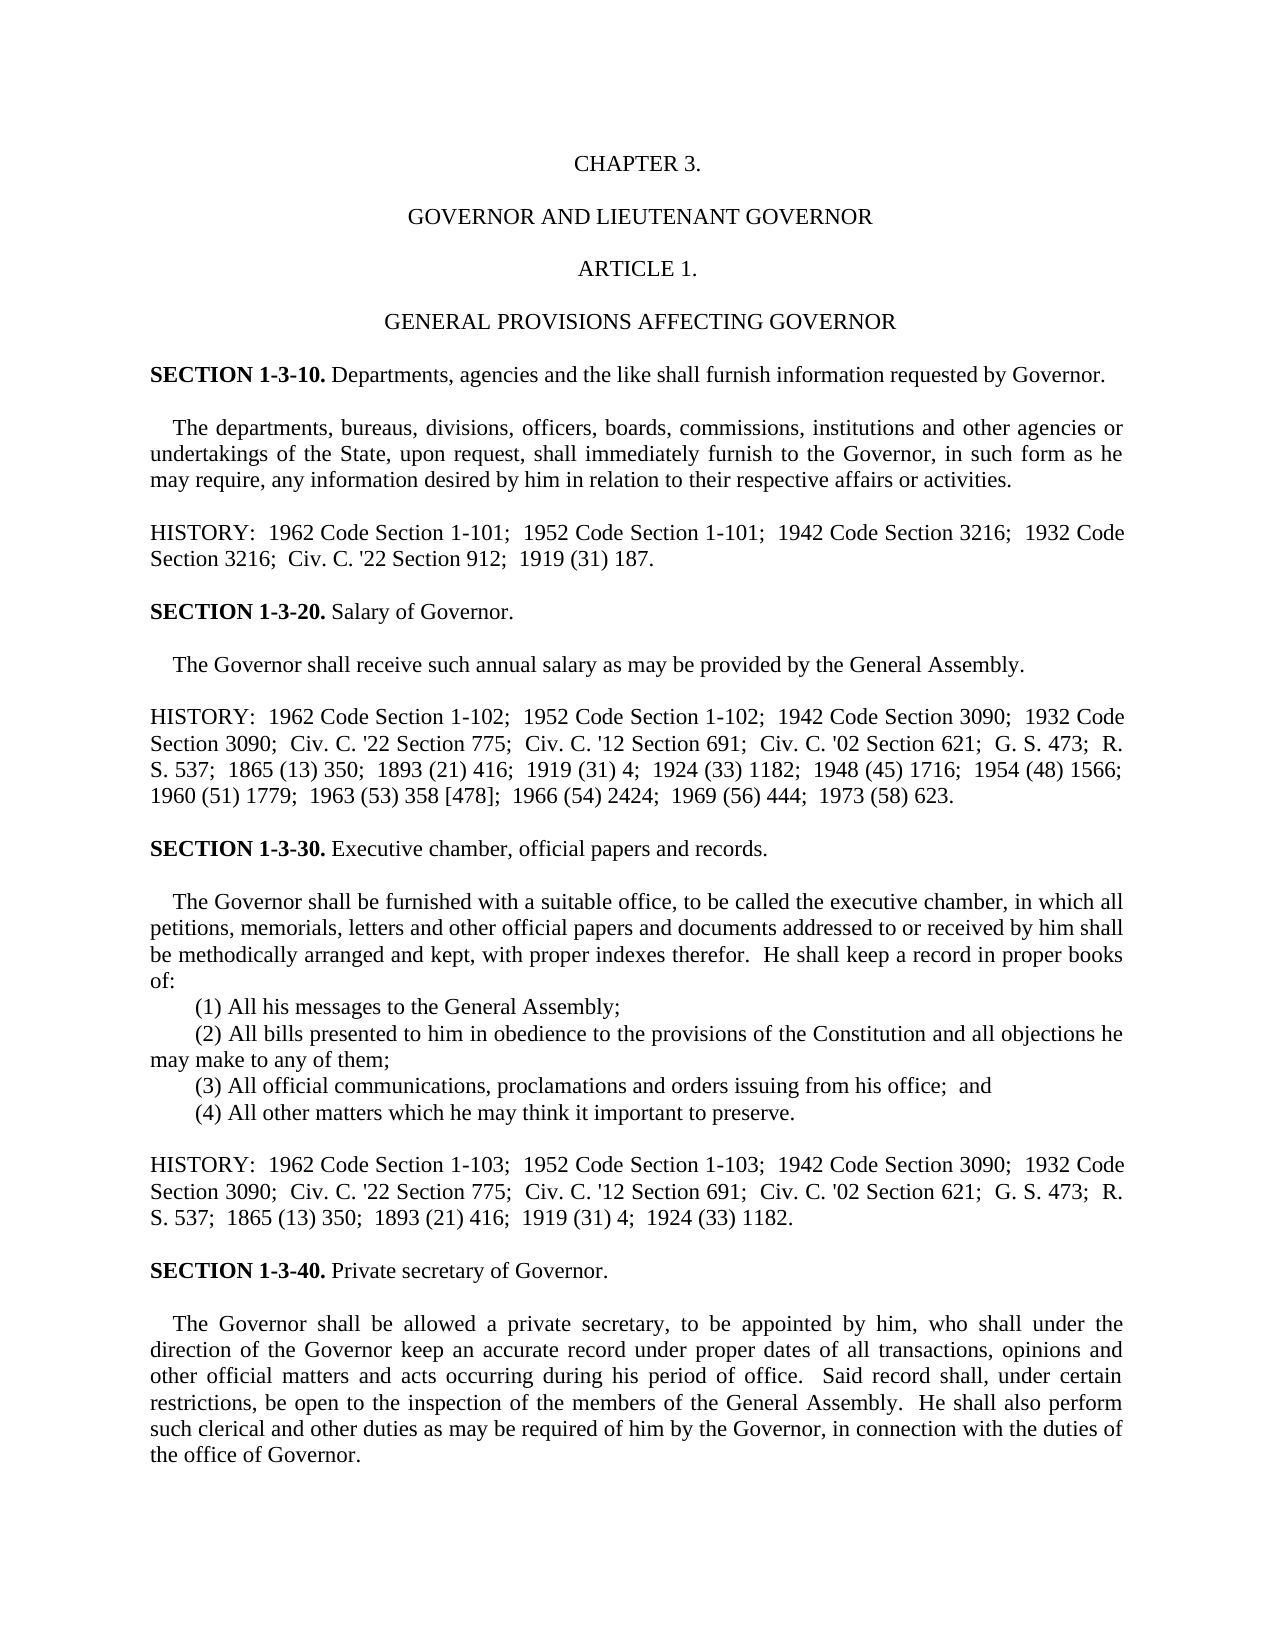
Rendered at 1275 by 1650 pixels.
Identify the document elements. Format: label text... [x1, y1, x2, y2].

text The departments, bureaus, divisions, officers, boards, commissions, institutions and other agencies or undertakings of the State, upon request, shall immediately furnish to the Governor, in such form as he may require, any information desired by him in relation to their respective affairs or activities. [150, 413, 1125, 493]
text The Governor shall be furnished with a suitable office, to be called the executive chamber, in which all petitions, memorials, letters and other official papers and documents addressed to or received by him shall be methodically arranged and kept, with proper indexes therefor. He shall keep a record in proper books of: [150, 888, 1125, 993]
text The Governor shall be allowed a private secretary, to be appointed by him, who shall under the direction of the Governor keep an accurate record under proper dates of all transactions, opinions and other official matters and acts occurring during his period of office. Said record shall, under certain restrictions, be open to the inspection of the members of the General Assembly. He shall also perform such clerical and other duties as may be required of him by the Governor, in connection with the duties of the office of Governor. [150, 1309, 1125, 1468]
text GENERAL PROVISIONS AFFECTING GOVERNOR [150, 308, 1125, 334]
text GOVERNOR AND LIEUTENANT GOVERNOR [150, 203, 1125, 229]
text ARTICLE 1. [150, 255, 1125, 282]
text (2) All bills presented to him in obedience to the provisions of the Constitution and all objections he may make to any of them; [150, 1020, 1125, 1072]
text SECTION 1-3-10. Departments, agencies and the like shall furnish information requested by Governor. [150, 361, 1125, 387]
text SECTION 1-3-40. Private secretary of Governor. [150, 1257, 1125, 1283]
text HISTORY: 1962 Code Section 1-102; 1952 Code Section 1-102; 1942 Code Section 3090; 1932 Code Section 3090; Civ. C. '22 Section 775; Civ. C. '12 Section 691; Civ. C. '02 Section 621; G. S. 473; R. S. 537; 1865 (13) 350; 1893 (21) 416; 1919 (31) 4; 1924 (33) 1182; 1948 (45) 1716; 1954 (48) 1566; 1960 (51) 1779; 1963 (53) 358 [478]; 1966 (54) 2424; 1969 (56) 444; 1973 (58) 623. [150, 703, 1125, 809]
text HISTORY: 1962 Code Section 1-103; 1952 Code Section 1-103; 1942 Code Section 3090; 1932 Code Section 3090; Civ. C. '22 Section 775; Civ. C. '12 Section 691; Civ. C. '02 Section 621; G. S. 473; R. S. 537; 1865 (13) 350; 1893 (21) 416; 1919 (31) 4; 1924 (33) 1182. [150, 1151, 1125, 1231]
text (1) All his messages to the General Assembly; [150, 993, 1125, 1020]
text SECTION 1-3-30. Executive chamber, official papers and records. [150, 835, 1125, 862]
text CHAPTER 3. [150, 150, 1125, 176]
text HISTORY: 1962 Code Section 1-101; 1952 Code Section 1-101; 1942 Code Section 3216; 1932 Code Section 3216; Civ. C. '22 Section 912; 1919 (31) 187. [150, 519, 1125, 572]
text SECTION 1-3-20. Salary of Governor. [150, 598, 1125, 624]
text The Governor shall receive such annual salary as may be provided by the General Assembly. [150, 651, 1125, 677]
text (4) All other matters which he may think it important to preserve. [150, 1099, 1125, 1125]
text (3) All official communications, proclamations and orders issuing from his office; and [150, 1072, 1125, 1099]
